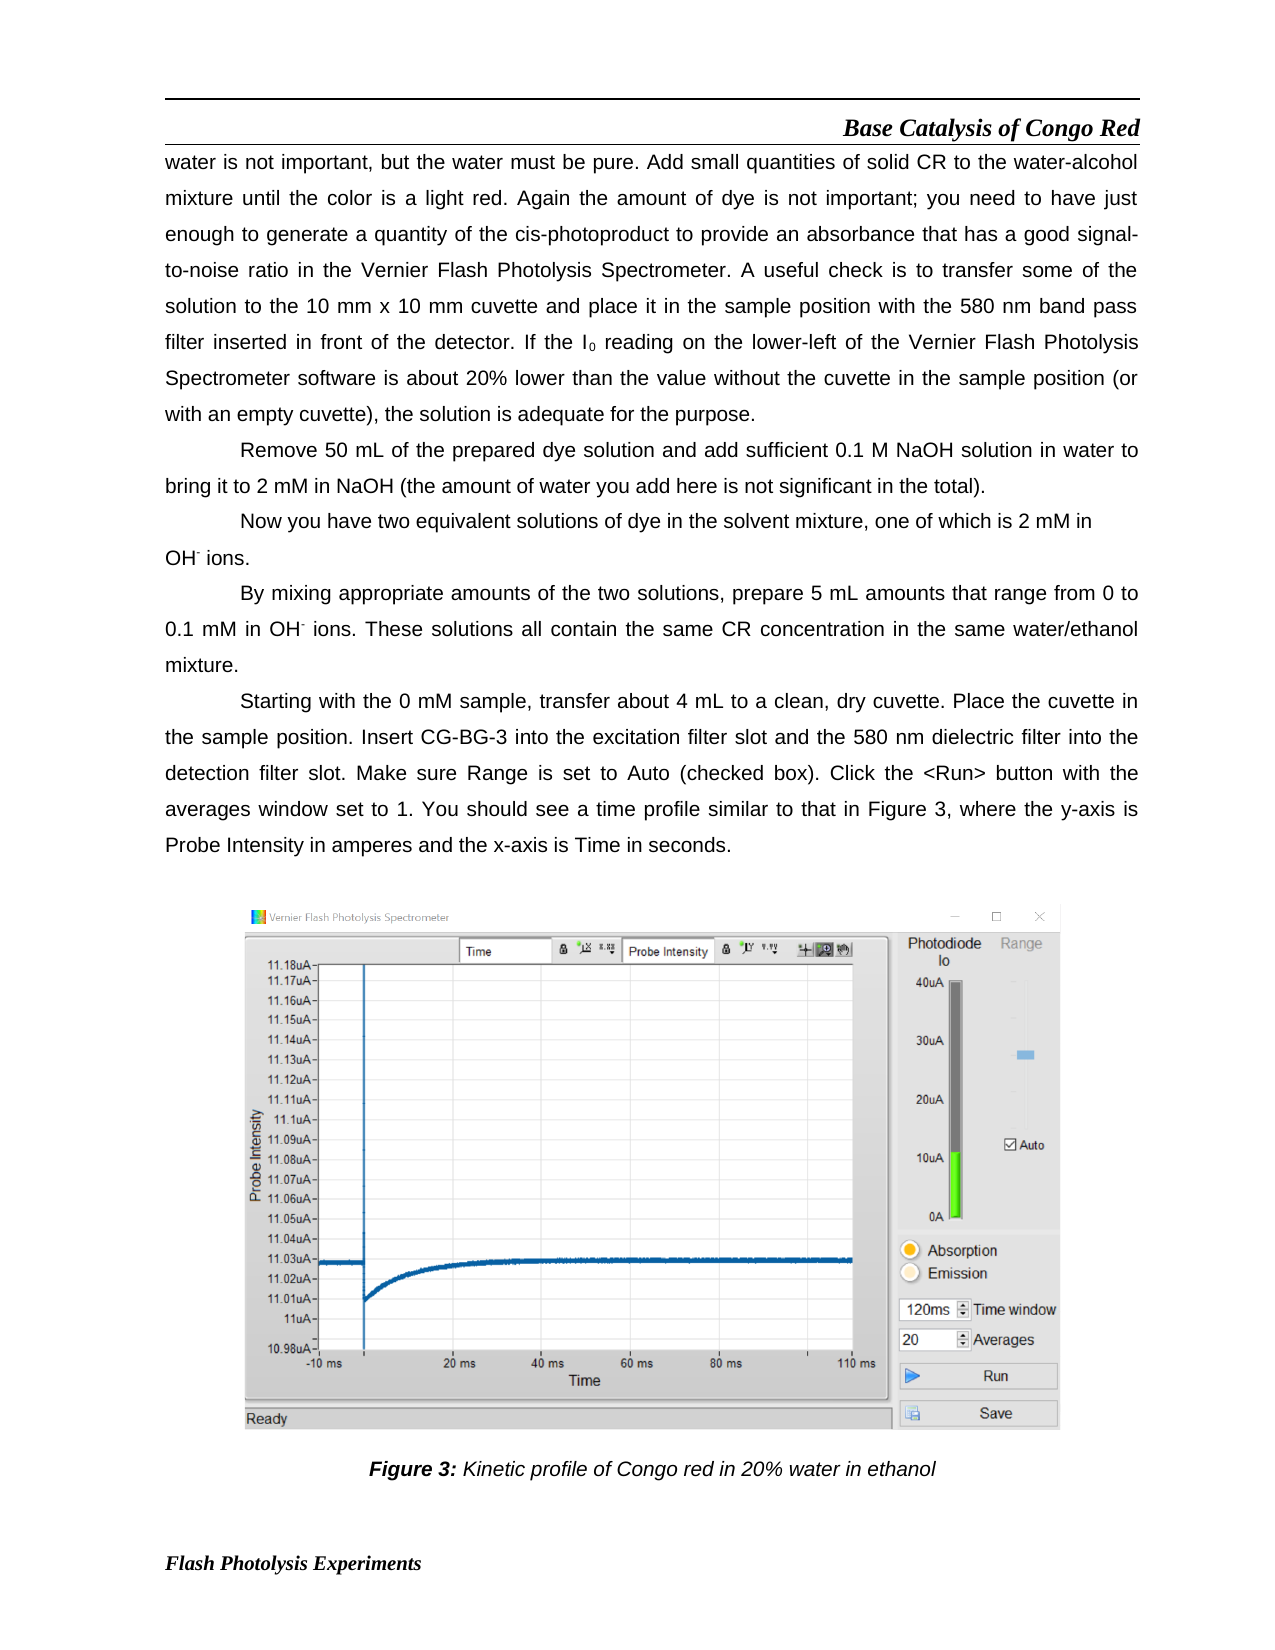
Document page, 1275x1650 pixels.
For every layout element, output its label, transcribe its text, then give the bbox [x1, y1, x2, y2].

text Starting with the 0 mM sample, transfer about 4 mL to a clean, dry cuvette. Place the cuvette in the sample position. Insert CG-BG-3 into the excitation filter slot and the 580 nm dielectric filter into the detection filter slot. Make sure Range is set to Auto (checked box). Click the <Run> button with the averages window set to 1. You should see a time profile similar to that in Figure 3, where the y-axis is Probe Intensity in amperes and the x-axis is Time in seconds. [165, 689, 1140, 857]
text By mixing appropriate amounts of the two solutions, prepare 5 mL amounts that range from 0 to 0.1 mM in OH- ions. These solutions all contain the same CR concentration in the same water/ethanol mixture. [165, 581, 1140, 677]
picture [244, 904, 1061, 1430]
text Figure 3: Kinetic profile of Congo red in 20% water in ethanol [165, 1457, 1140, 1481]
text Now you have two equivalent solutions of dye in the solvent mixture, one of which is 2 mM in OH- ions. [165, 509, 1140, 569]
text Remove 50 mL of the prepared dye solution and add sufficient 0.1 M NaOH solution in water to bring it to 2 mM in NaOH (the amount of water you add here is not significant in the total). [165, 437, 1140, 497]
